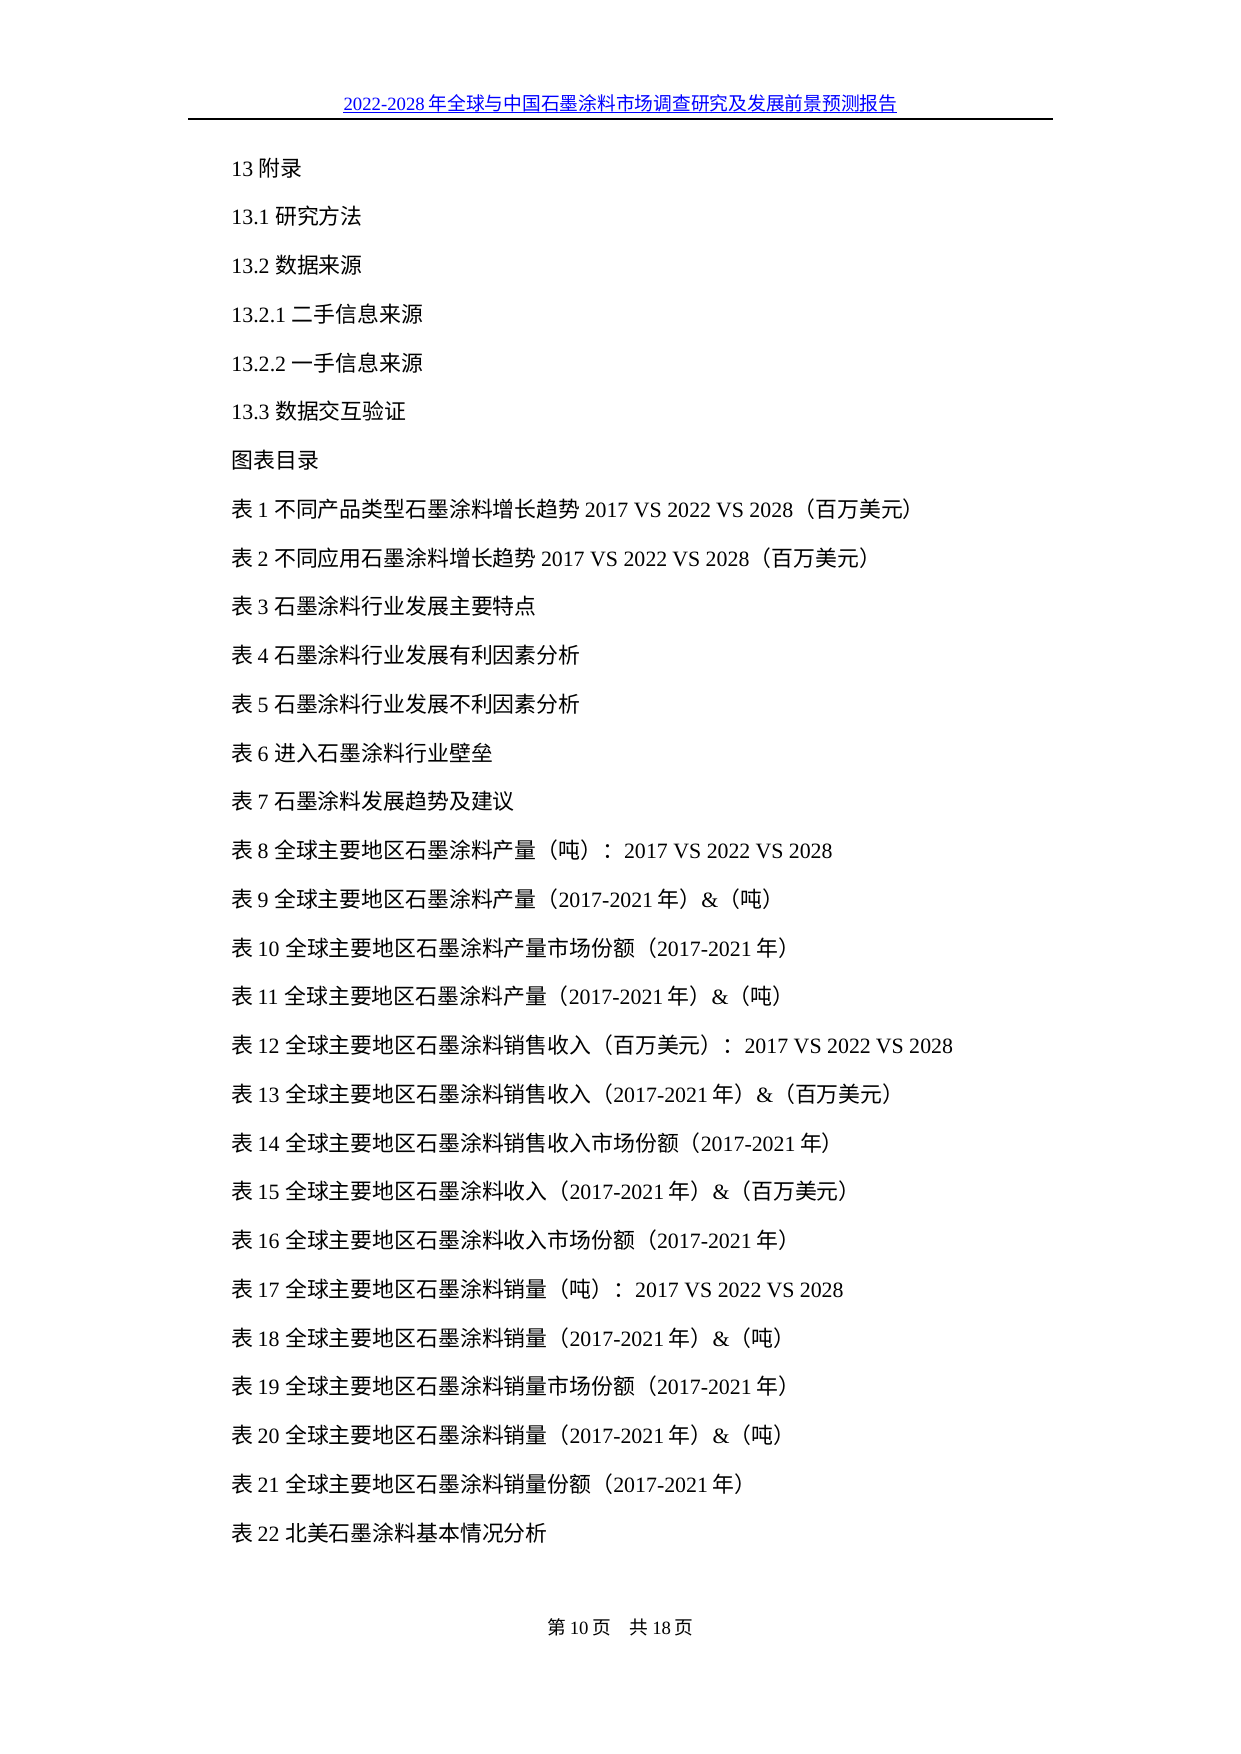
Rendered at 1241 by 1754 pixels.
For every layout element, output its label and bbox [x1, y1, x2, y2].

text [187, 150, 1053, 1548]
